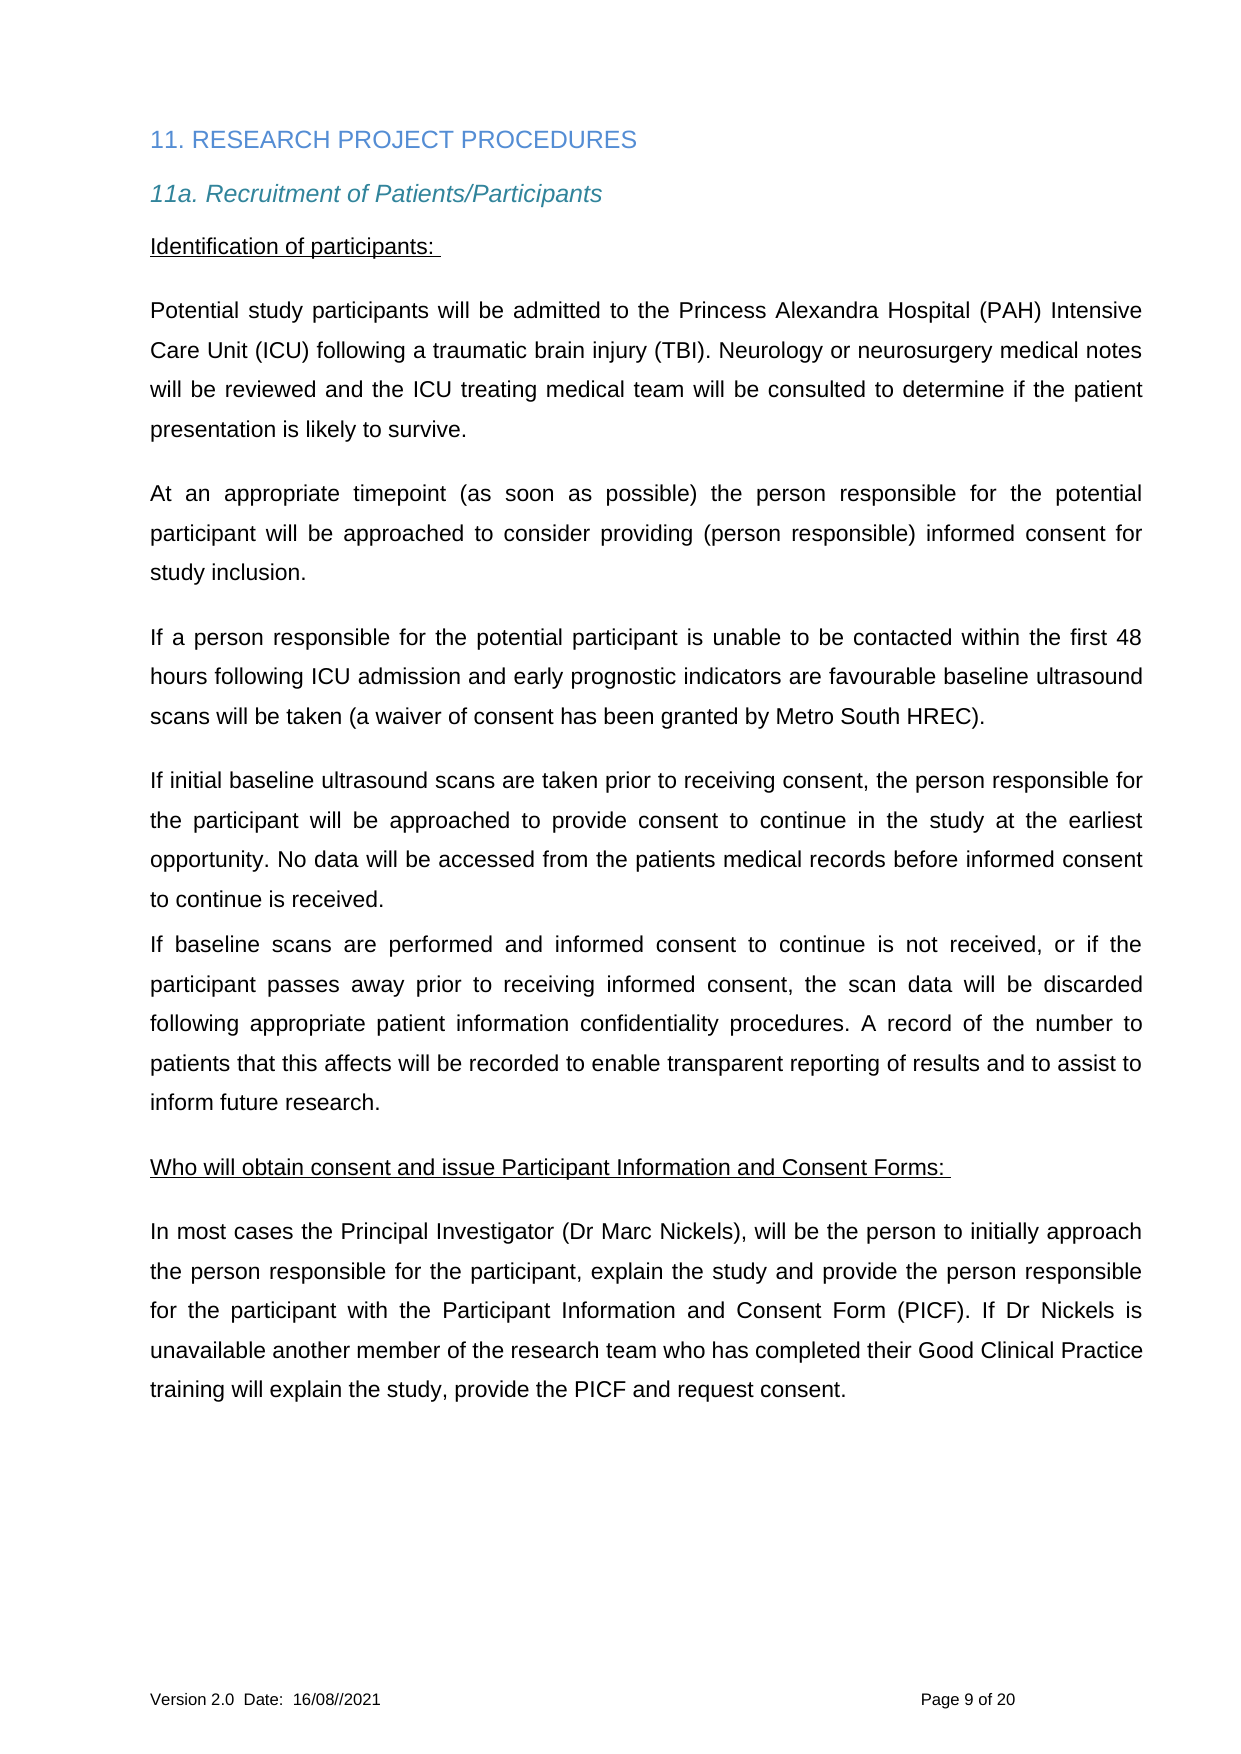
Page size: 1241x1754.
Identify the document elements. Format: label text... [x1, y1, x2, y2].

text If baseline scans are performed and informed consent to continue is not received, or if the participant passes away prior to receiving informed consent, the scan data will be discarded following appropriate patient information confidentiality procedures. A record of the number to patients that this affects will be recorded to enable transparent reporting of results and to assist to inform future research. [150, 931, 1144, 1116]
subtitle If initial baseline ultrasound scans are taken prior to receiving consent, the person responsible for the participant will be approached to provide consent to continue in the study at the earliest opportunity. No data will be accessed from the patients medical records before informed consent to continue is received. [150, 767, 1144, 912]
subtitle At an appropriate timepoint (as soon as possible) the person responsible for the potential participant will be approached to consider providing (person responsible) informed consent for study inclusion. [150, 480, 1144, 586]
subtitle 11. RESEARCH PROJECT PROCEDURES [150, 126, 1144, 154]
subtitle If a person responsible for the potential participant is unable to be contacted within the first 48 hours following ICU admission and early prognostic indicators are favourable baseline ultrasound scans will be taken (a waiver of consent has been granted by Metro South HREC). [150, 624, 1144, 729]
subtitle Identification of participants: [150, 233, 1144, 259]
subtitle In most cases the Principal Investigator (Dr Marc Nickels), will be the person to initially approach the person responsible for the participant, explain the study and provide the person responsible for the participant with the Participant Information and Consent Form (PICF). If Dr Nickels is unavailable another member of the research team who has completed their Good Clinical Practice training will explain the study, provide the PICF and request consent. [150, 1218, 1144, 1403]
subtitle 11a. Recruitment of Patients/Participants [150, 179, 1144, 208]
subtitle Who will obtain consent and issue Participant Information and Consent Forms: [150, 1154, 1144, 1180]
subtitle Potential study participants will be admitted to the Princess Alexandra Hospital (PAH) Intensive Care Unit (ICU) following a traumatic brain injury (TBI). Neurology or neurosurgery medical notes will be reviewed and the ICU treating medical team will be consulted to determine if the patient presentation is likely to survive. [150, 297, 1144, 442]
